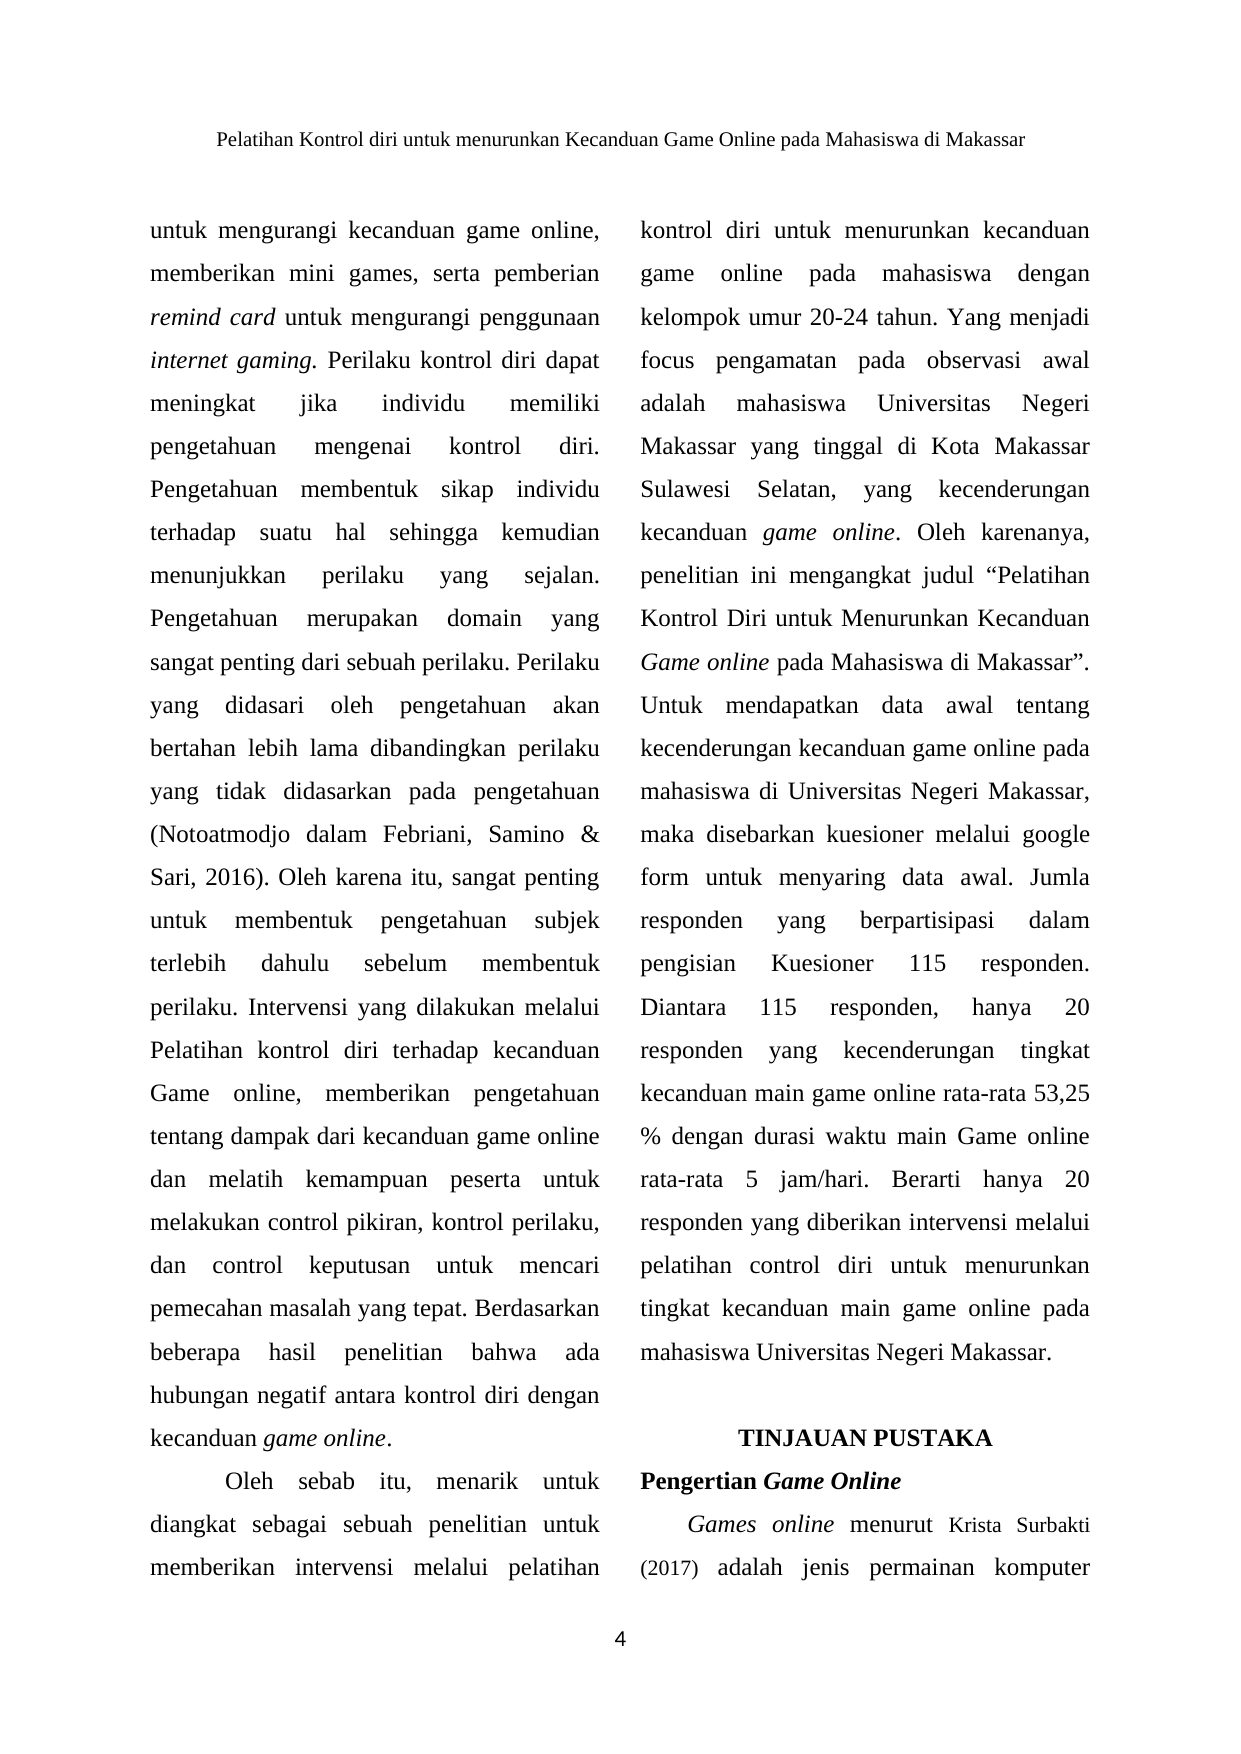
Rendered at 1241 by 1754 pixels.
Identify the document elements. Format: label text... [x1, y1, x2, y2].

text Pengertian Game Online [640, 1466, 1090, 1495]
text Oleh sebab itu, menarik untuk diangkat sebagai sebuah penelitian untuk memberikan intervensi melalui pelatihan kontrol diri untuk menurunkan kecanduan game online pada mahasiswa dengan kelompok umur 20-24 tahun. Yang menjadi focus pengamatan pada observasi awal adalah mahasiswa Universitas Negeri Makassar yang tinggal di Kota Makassar Sulawesi Selatan, yang kecenderungan kecanduan game online. Oleh karenanya, penelitian ini mengangkat judul “Pelatihan Kontrol Diri untuk Menurunkan Kecanduan Game online pada Mahasiswa di Makassar”. Untuk mendapatkan data awal tentang kecenderungan kecanduan game online pada mahasiswa di Universitas Negeri Makassar, maka disebarkan kuesioner melalui google form untuk menyaring data awal. Jumla responden yang berpartisipasi dalam pengisian Kuesioner 115 responden. Diantara 115 responden, hanya 20 responden yang kecenderungan tingkat kecanduan main game online rata-rata 53,25 % dengan durasi waktu main Game online rata-rata 5 jam/hari. Berarti hanya 20 responden yang diberikan intervensi melalui pelatihan control diri untuk menurunkan tingkat kecanduan main game online pada mahasiswa Universitas Negeri Makassar. [640, 215, 1090, 1365]
text TINJAUAN PUSTAKA [640, 1423, 1090, 1452]
